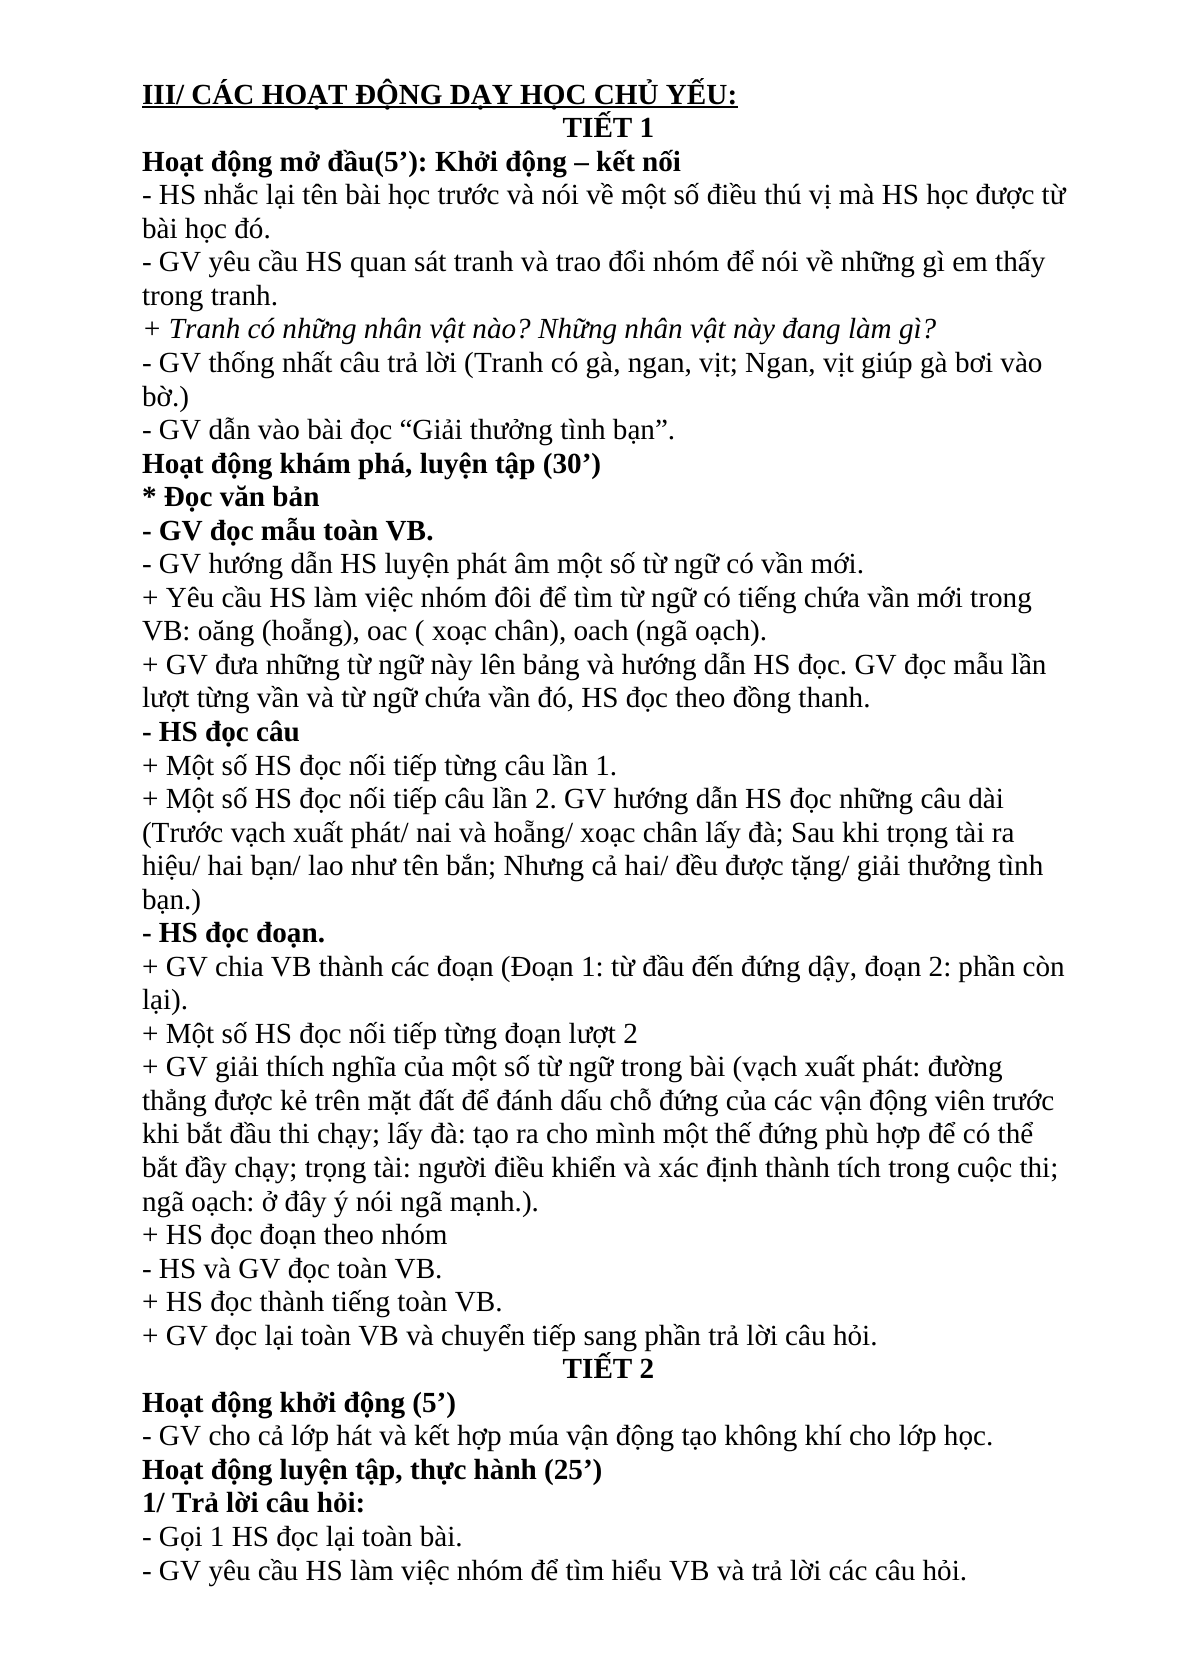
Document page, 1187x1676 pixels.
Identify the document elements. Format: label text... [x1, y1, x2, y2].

list TIẾT 1 [142, 110, 1074, 144]
text - GV hướng dẫn HS luyện phát âm một số từ ngữ có vần mới. [142, 546, 1074, 580]
text - GV yêu cầu HS quan sát tranh và trao đổi nhóm để nói về những gì em thấy trong tranh. [142, 244, 1074, 312]
text + HS đọc đoạn theo nhóm [142, 1217, 1074, 1251]
text - GV dẫn vào bài đọc “Giải thưởng tình bạn”. [142, 412, 1074, 446]
list TIẾT 2 [142, 1351, 1074, 1385]
text + Một số HS đọc nối tiếp từng câu lần 1. [142, 748, 1074, 781]
text - Gọi 1 HS đọc lại toàn bài. [142, 1519, 1074, 1553]
text + GV đưa những từ ngữ này lên bảng và hướng dẫn HS đọc. GV đọc mẫu lần lượt từng vần và từ ngữ chứa vần đó, HS đọc theo đồng thanh. [142, 647, 1074, 714]
text - GV cho cả lớp hát và kết hợp múa vận động tạo không khí cho lớp học. [142, 1418, 1074, 1452]
text - GV đọc mẫu toàn VB. [142, 513, 1074, 546]
text - GV yêu cầu HS làm việc nhóm để tìm hiểu VB và trả lời các câu hỏi. [142, 1553, 1074, 1586]
text - HS đọc câu [142, 714, 1074, 748]
text - HS và GV đọc toàn VB. [142, 1251, 1074, 1284]
text - HS đọc đoạn. [142, 915, 1074, 949]
text + GV đọc lại toàn VB và chuyển tiếp sang phần trả lời câu hỏi. [142, 1318, 1074, 1351]
text * Đọc văn bản [142, 479, 1074, 513]
text + Tranh có những nhân vật nào? Những nhân vật này đang làm gì? [142, 312, 1074, 345]
text III/ CÁC HOẠT ĐỘNG DẠY HỌC CHỦ YẾU: [142, 77, 1074, 110]
text 1/ Trả lời câu hỏi: [142, 1486, 1074, 1519]
text + Một số HS đọc nối tiếp từng đoạn lượt 2 [142, 1016, 1074, 1049]
text + Yêu cầu HS làm việc nhóm đôi để tìm từ ngữ có tiếng chứa vần mới trong VB: oăng (hoẵng), oac ( xoạc chân), oach (ngã oạch). [142, 580, 1074, 647]
text + Một số HS đọc nối tiếp câu lần 2. GV hướng dẫn HS đọc những câu dài (Trước vạch xuất phát/ nai và hoẵng/ xoạc chân lấy đà; Sau khi trọng tài ra hiệu/ hai bạn/ lao như tên bắn; Nhưng cả hai/ đều được tặng/ giải thưởng tình bạn.) [142, 781, 1074, 915]
text Hoạt động mở đầu(5’): Khởi động – kết nối [142, 144, 1074, 177]
text + GV giải thích nghĩa của một số từ ngữ trong bài (vạch xuất phát: đường thẳng được kẻ trên mặt đất để đánh dấu chỗ đứng của các vận động viên trước khi bắt đầu thi chạy; lấy đà: tạo ra cho mình một thế đứng phù hợp để có thể bắt đầy chạy; trọng tài: người điều khiển và xác định thành tích trong cuộc thi; ngã oạch: ở đây ý nói ngã mạnh.). [142, 1049, 1074, 1217]
text + HS đọc thành tiếng toàn VB. [142, 1284, 1074, 1318]
text - GV thống nhất câu trả lời (Tranh có gà, ngan, vịt; Ngan, vịt giúp gà bơi vào bờ.) [142, 345, 1074, 412]
text + GV chia VB thành các đoạn (Đoạn 1: từ đầu đến đứng dậy, đoạn 2: phần còn lại). [142, 949, 1074, 1016]
text - HS nhắc lại tên bài học trước và nói về một số điều thú vị mà HS học được từ bài học đó. [142, 177, 1074, 244]
text Hoạt động khám phá, luyện tập (30’) [142, 446, 1074, 479]
text Hoạt động luyện tập, thực hành (25’) [142, 1452, 1074, 1486]
text Hoạt động khởi động (5’) [142, 1385, 1074, 1418]
